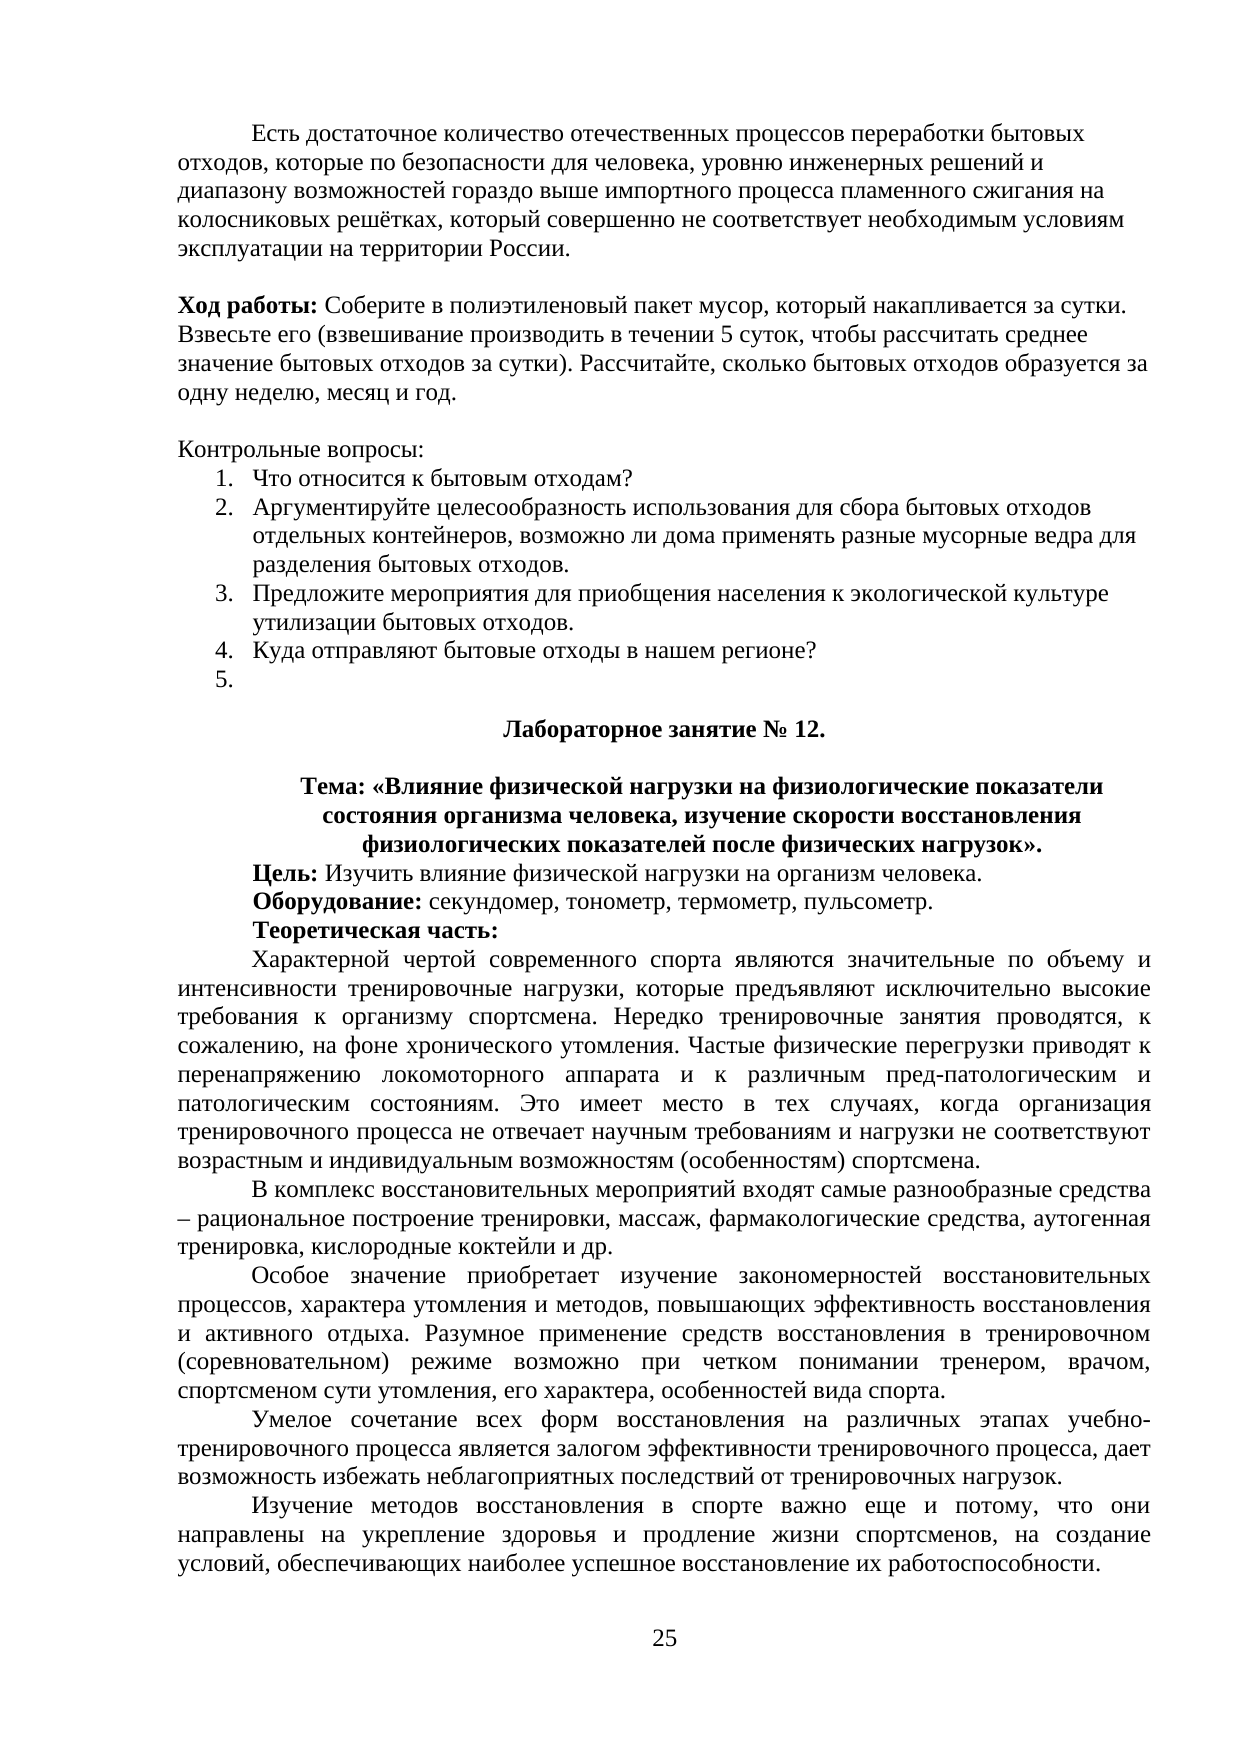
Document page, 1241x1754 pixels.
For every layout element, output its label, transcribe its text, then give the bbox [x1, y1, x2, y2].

text Особое значение приобретает изучение закономерностей восстановительных процессов, характера утомления и методов, повышающих эффективность восстановления и активного отдыха. Разумное применение средств восстановления в тренировочном (соревновательном) режиме возможно при четком понимании тренером, врачом, спортсменом сути утомления, его характера, особенностей вида спорта. [177, 1260, 1152, 1404]
list Предложите мероприятия для приобщения населения к экологической культуре утилизации бытовых отходов. [215, 578, 1152, 636]
list Что относится к бытовым отходам? [215, 463, 1152, 492]
list Аргументируйте целесообразность использования для сбора бытовых отходов отдельных контейнеров, возможно ли дома применять разные мусорные ведра для разделения бытовых отходов. [215, 492, 1152, 578]
text Умелое сочетание всех форм восстановления на различных этапах учебно-тренировочного процесса является залогом эффективности тренировочного процесса, дает возможность избежать неблагоприятных последствий от тренировочных нагрузок. [177, 1404, 1152, 1490]
list Цель: Изучить влияние физической нагрузки на организм человека. [252, 858, 1152, 886]
subtitle Лабораторное занятие № 12. [177, 714, 1152, 743]
list Теоретическая часть: [252, 915, 1152, 944]
text Контрольные вопросы: [177, 434, 1152, 463]
list Тема: «Влияние физической нагрузки на физиологические показатели состояния организма человека, изучение скорости восстановления физиологических показателей после физических нагрузок». [252, 771, 1152, 858]
text Ход работы: Соберите в полиэтиленовый пакет мусор, который накапливается за сутки. Взвесьте его (взвешивание производить в течении 5 суток, чтобы рассчитать среднее значение бытовых отходов за сутки). Рассчитайте, сколько бытовых отходов образуется за одну неделю, месяц и год. [177, 291, 1152, 406]
text В комплекс восстановительных мероприятий входят самые разнообразные средства – рациональное построение тренировки, массаж, фармакологические средства, аутогенная тренировка, кислородные коктейли и др. [177, 1174, 1152, 1260]
list Оборудование: секундомер, тонометр, термометр, пульсометр. [252, 886, 1152, 915]
text Есть достаточное количество отечественных процессов переработки бытовых отходов, которые по безопасности для человека, уровню инженерных решений и диапазону возможностей гораздо выше импортного процесса пламенного сжигания на колосниковых решётках, который совершенно не соответствует необходимым условиям эксплуатации на территории России. [177, 118, 1152, 262]
text Изучение методов восстановления в спорте важно еще и потому, что они направлены на укрепление здоровья и продление жизни спортсменов, на создание условий, обеспечивающих наиболее успешное восстановление их работоспособности. [177, 1490, 1152, 1576]
text Характерной чертой современного спорта являются значительные по объему и интенсивности тренировочные нагрузки, которые предъявляют исключительно высокие требования к организму спортсмена. Нередко тренировочные занятия проводятся, к сожалению, на фоне хронического утомления. Частые физические перегрузки приводят к перенапряжению локомоторного аппарата и к различным пред-патологическим и патологическим состояниям. Это имеет место в тех случаях, когда организация тренировочного процесса не отвечает научным требованиям и нагрузки не соответствуют возрастным и индивидуальным возможностям (особенностям) спортсмена. [177, 944, 1152, 1174]
list Куда отправляют бытовые отходы в нашем регионе? [215, 636, 1152, 664]
